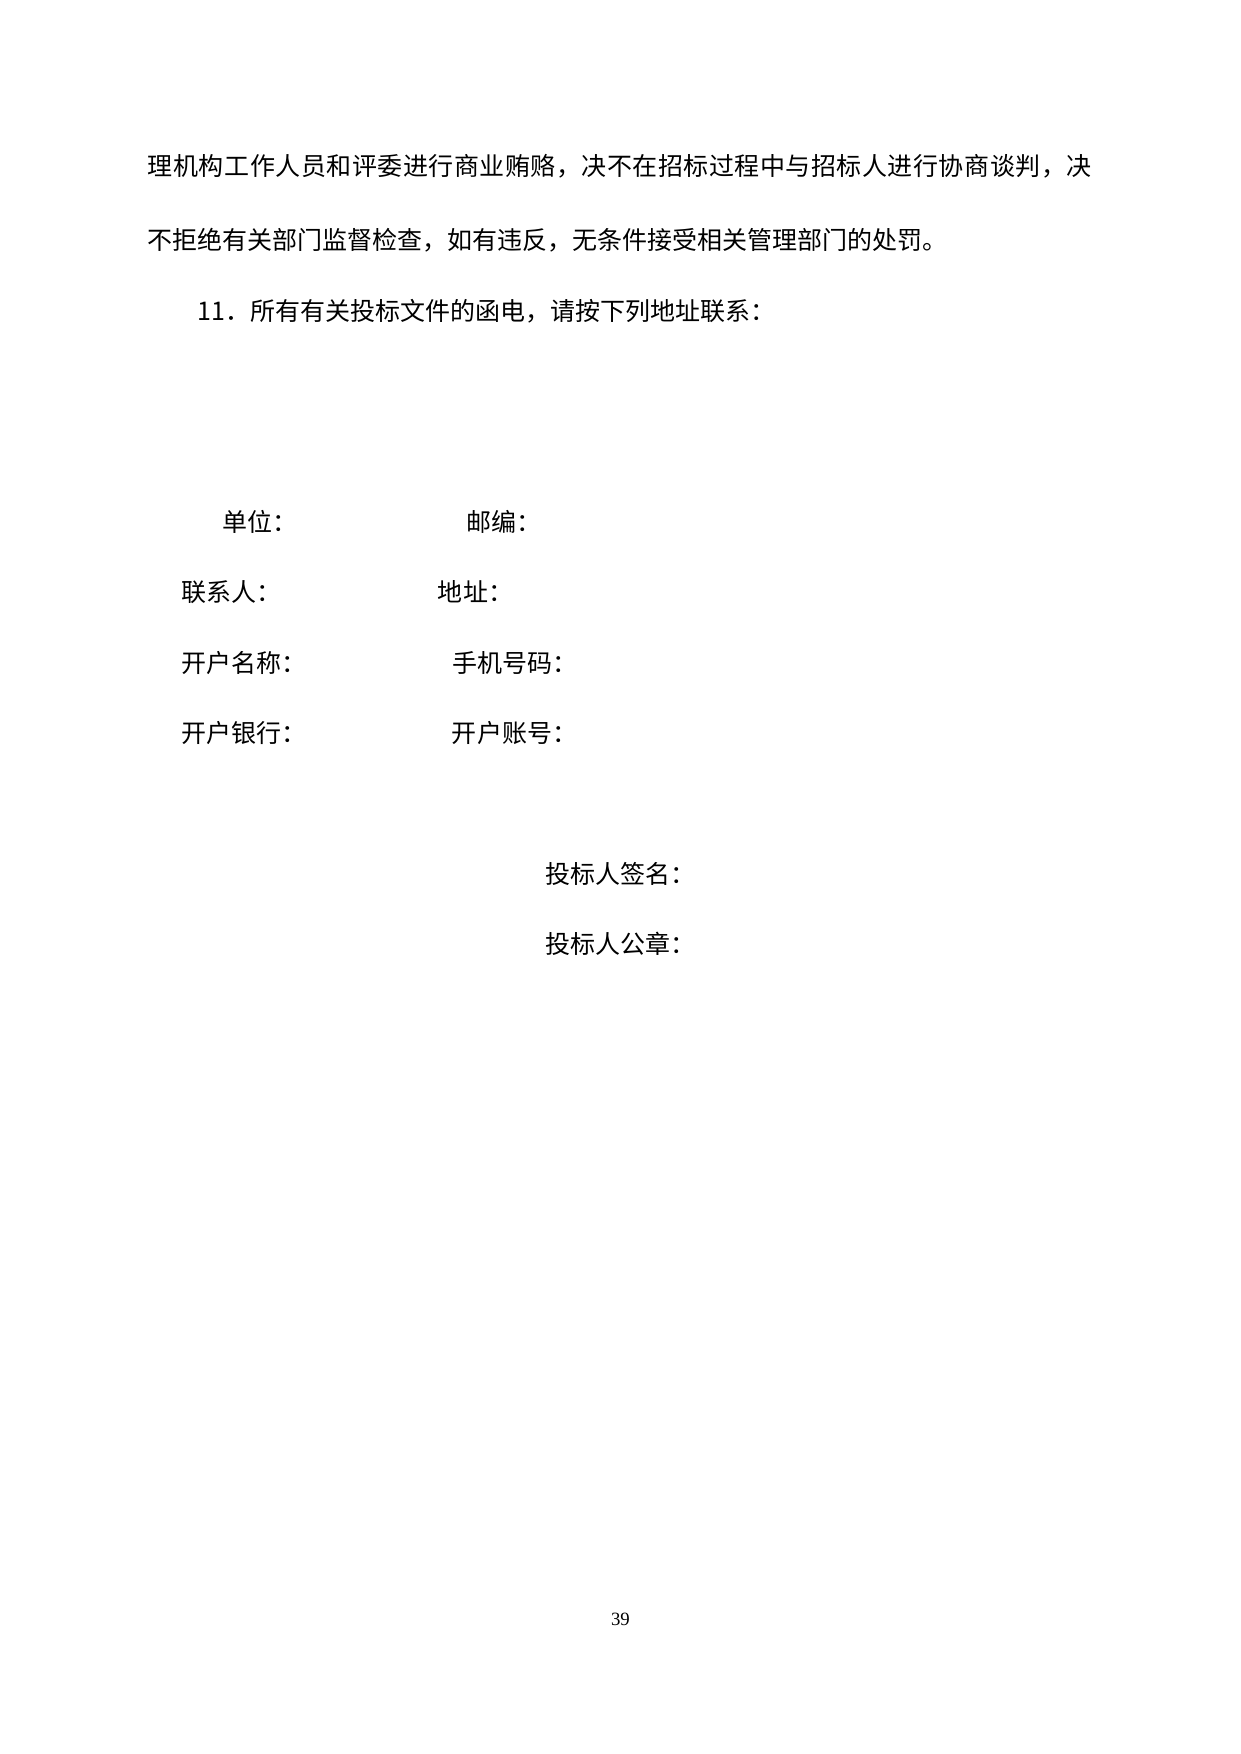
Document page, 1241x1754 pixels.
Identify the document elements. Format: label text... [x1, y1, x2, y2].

list 所有有关投标文件的函电，请按下列地址联系： [148, 277, 1092, 342]
text 开户银行： 开户账号： [148, 699, 1092, 764]
text 联系人： 地址： [148, 558, 1092, 623]
text 单位： 邮编： [148, 488, 1092, 553]
text 开户名称： 手机号码： [148, 629, 1092, 694]
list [148, 132, 1092, 271]
text 投标人签名： [148, 840, 1092, 905]
text 投标人公章： [148, 910, 1092, 975]
